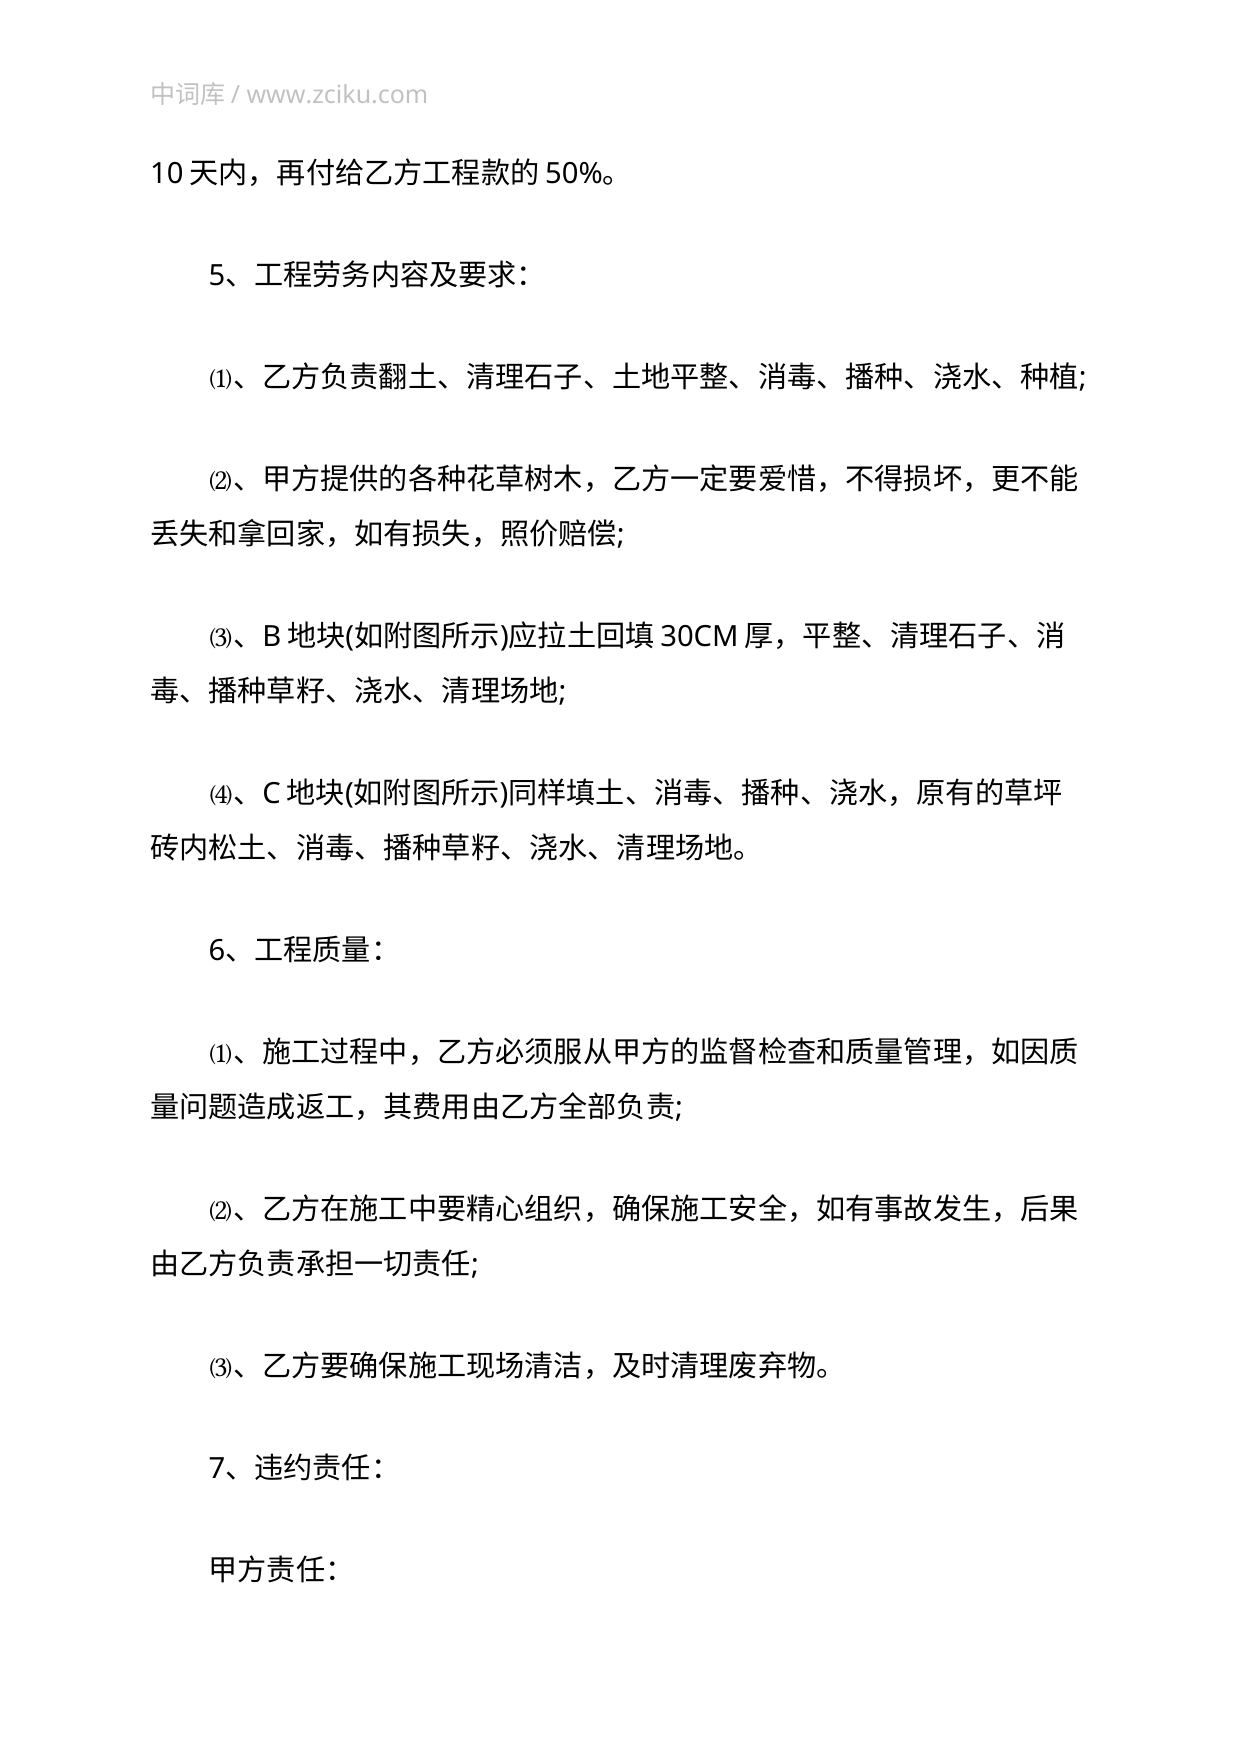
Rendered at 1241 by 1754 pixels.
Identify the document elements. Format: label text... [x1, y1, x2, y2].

text ⑷、C地块(如附图所示)同样填土、消毒、播种、浇水，原有的草坪砖内松土、消毒、播种草籽、浇水、清理场地。 [150, 770, 1090, 867]
text ⑵、乙方在施工中要精心组织，确保施工安全，如有事故发生，后果由乙方负责承担一切责任; [150, 1186, 1090, 1283]
text ⑴、乙方负责翻土、清理石子、土地平整、消毒、播种、浇水、种植; [150, 354, 1090, 396]
text 5、工程劳务内容及要求： [150, 252, 1090, 294]
text ⑶、乙方要确保施工现场清洁，及时清理废弃物。 [150, 1343, 1090, 1385]
text ⑶、B地块(如附图所示)应拉土回填30CM厚，平整、清理石子、消毒、播种草籽、浇水、清理场地; [150, 613, 1090, 710]
text ⑴、施工过程中，乙方必须服从甲方的监督检查和质量管理，如因质量问题造成返工，其费用由乙方全部负责; [150, 1029, 1090, 1126]
text 6、工程质量： [150, 927, 1090, 969]
text 7、违约责任： [150, 1444, 1090, 1487]
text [150, 150, 1090, 192]
text ⑵、甲方提供的各种花草树木，乙方一定要爱惜，不得损坏，更不能丢失和拿回家，如有损失，照价赔偿; [150, 456, 1090, 553]
text 甲方责任： [150, 1547, 1090, 1589]
